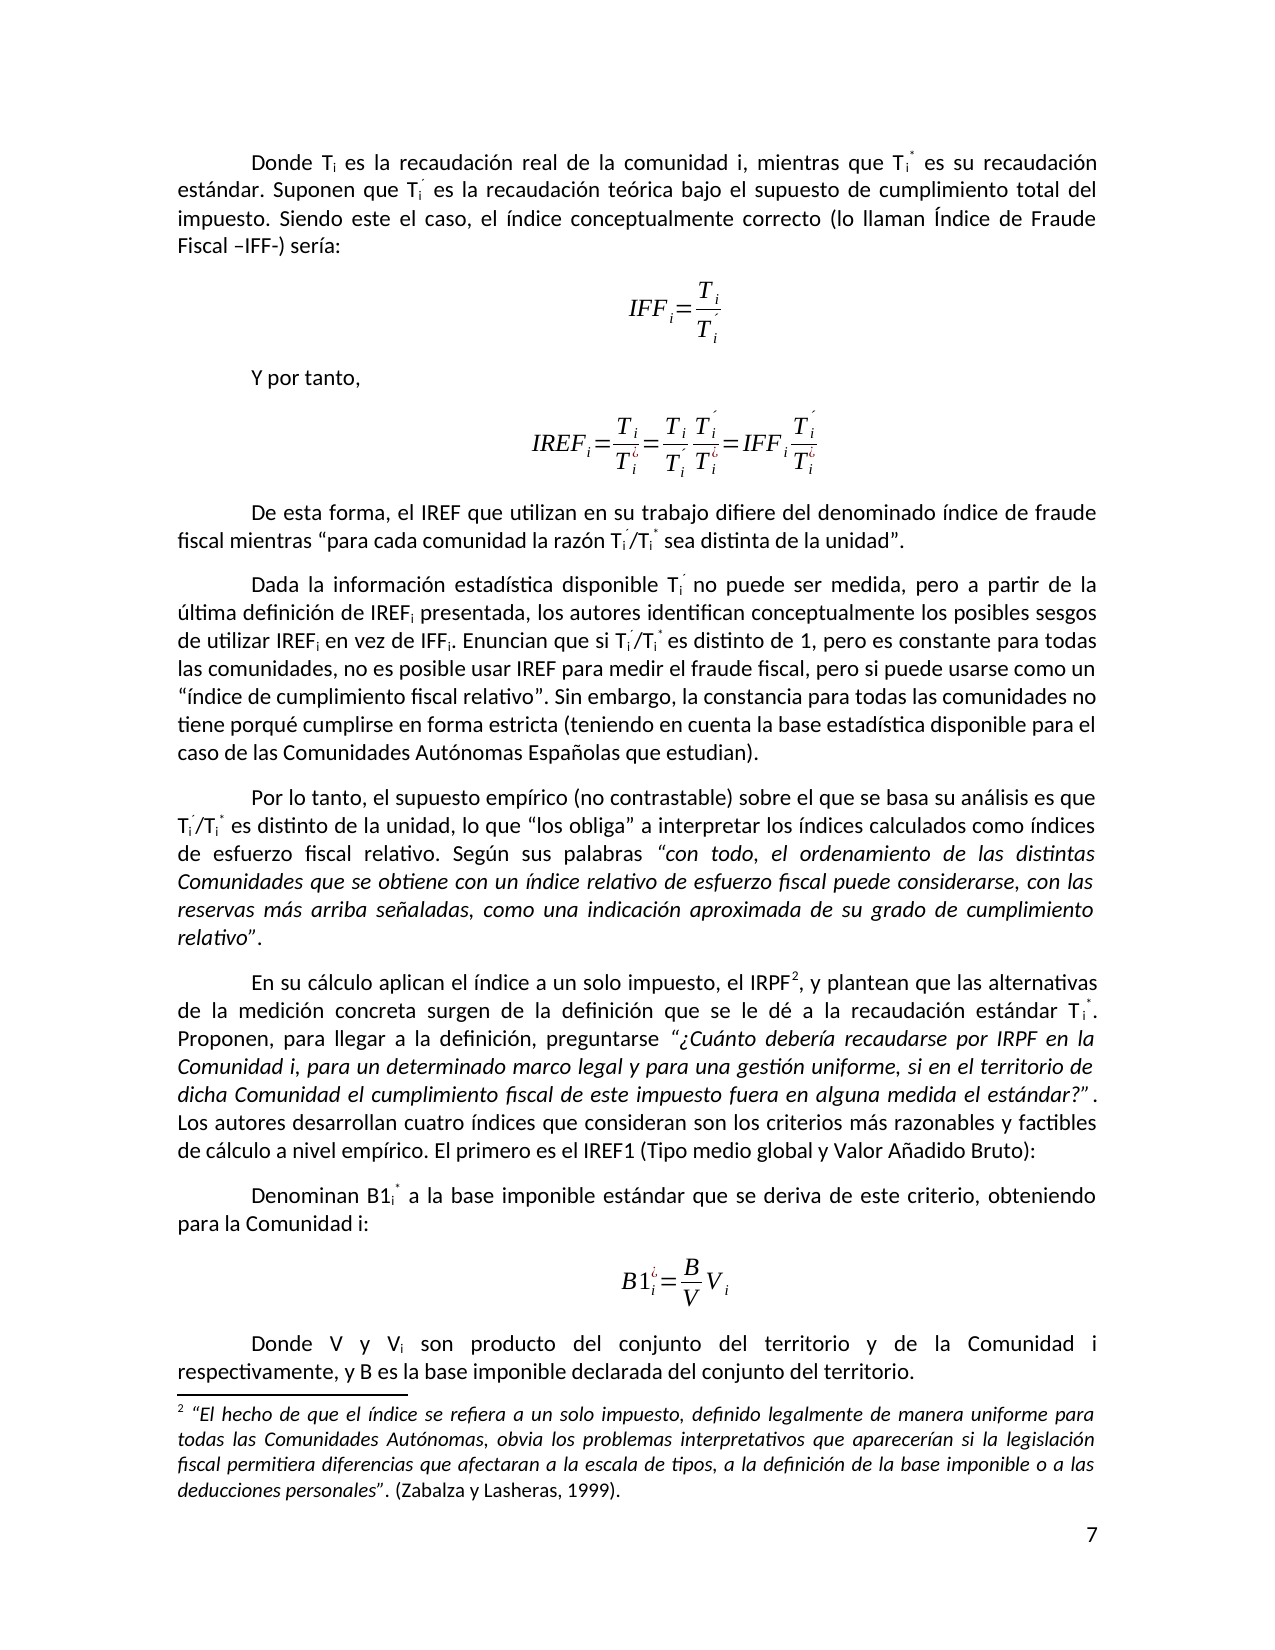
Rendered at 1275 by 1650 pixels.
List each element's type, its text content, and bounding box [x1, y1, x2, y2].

text Denominan B1i* a la base imponible estándar que se deriva de este criterio, obteniendo para la Comunidad i: [177, 1181, 1098, 1237]
text Donde Ti es la recaudación real de la comunidad i, mientras que Ti* es su recaudación estándar. Suponen que Ti´ es la recaudación teórica bajo el supuesto de cumplimiento total del impuesto. Siendo este el caso, el índice conceptualmente correcto (lo llaman Índice de Fraude Fiscal –IFF-) sería: [177, 148, 1098, 260]
text En su cálculo aplican el índice a un solo impuesto, el IRPF, y plantean que las alternativas de la medición concreta surgen de la definición que se le dé a la recaudación estándar Ti*. Proponen, para llegar a la definición, preguntarse “¿Cuánto debería recaudarse por IRPF en la Comunidad i, para un determinado marco legal y para una gestión uniforme, si en el territorio de dicha Comunidad el cumplimiento fiscal de este impuesto fuera en alguna medida el estándar?”. Los autores desarrollan cuatro índices que consideran son los criterios más razonables y factibles de cálculo a nivel empírico. El primero es el IREF1 (Tipo medio global y Valor Añadido Bruto): [177, 968, 1098, 1164]
text Por lo tanto, el supuesto empírico (no contrastable) sobre el que se basa su análisis es que Ti´/Ti* es distinto de la unidad, lo que “los obliga” a interpretar los índices calculados como índices de esfuerzo fiscal relativo. Según sus palabras “con todo, el ordenamiento de las distintas Comunidades que se obtiene con un índice relativo de esfuerzo fiscal puede considerarse, con las reservas más arriba señaladas, como una indicación aproximada de su grado de cumplimiento relativo”. [177, 783, 1098, 951]
text De esta forma, el IREF que utilizan en su trabajo difiere del denominado índice de fraude fiscal mientras “para cada comunidad la razón Ti´/Ti* sea distinta de la unidad”. [177, 498, 1098, 554]
text Donde V y Vi son producto del conjunto del territorio y de la Comunidad i respectivamente, y B es la base imponible declarada del conjunto del territorio. [177, 1329, 1098, 1385]
text Y por tanto, [177, 363, 1098, 391]
text Dada la información estadística disponible Ti´ no puede ser medida, pero a partir de la última definición de IREFi presentada, los autores identifican conceptualmente los posibles sesgos de utilizar IREFi en vez de IFFi. Enuncian que si Ti´/Ti* es distinto de 1, pero es constante para todas las comunidades, no es posible usar IREF para medir el fraude fiscal, pero si puede usarse como un “índice de cumplimiento fiscal relativo”. Sin embargo, la constancia para todas las comunidades no tiene porqué cumplirse en forma estricta (teniendo en cuenta la base estadística disponible para el caso de las Comunidades Autónomas Españolas que estudian). [177, 570, 1098, 767]
